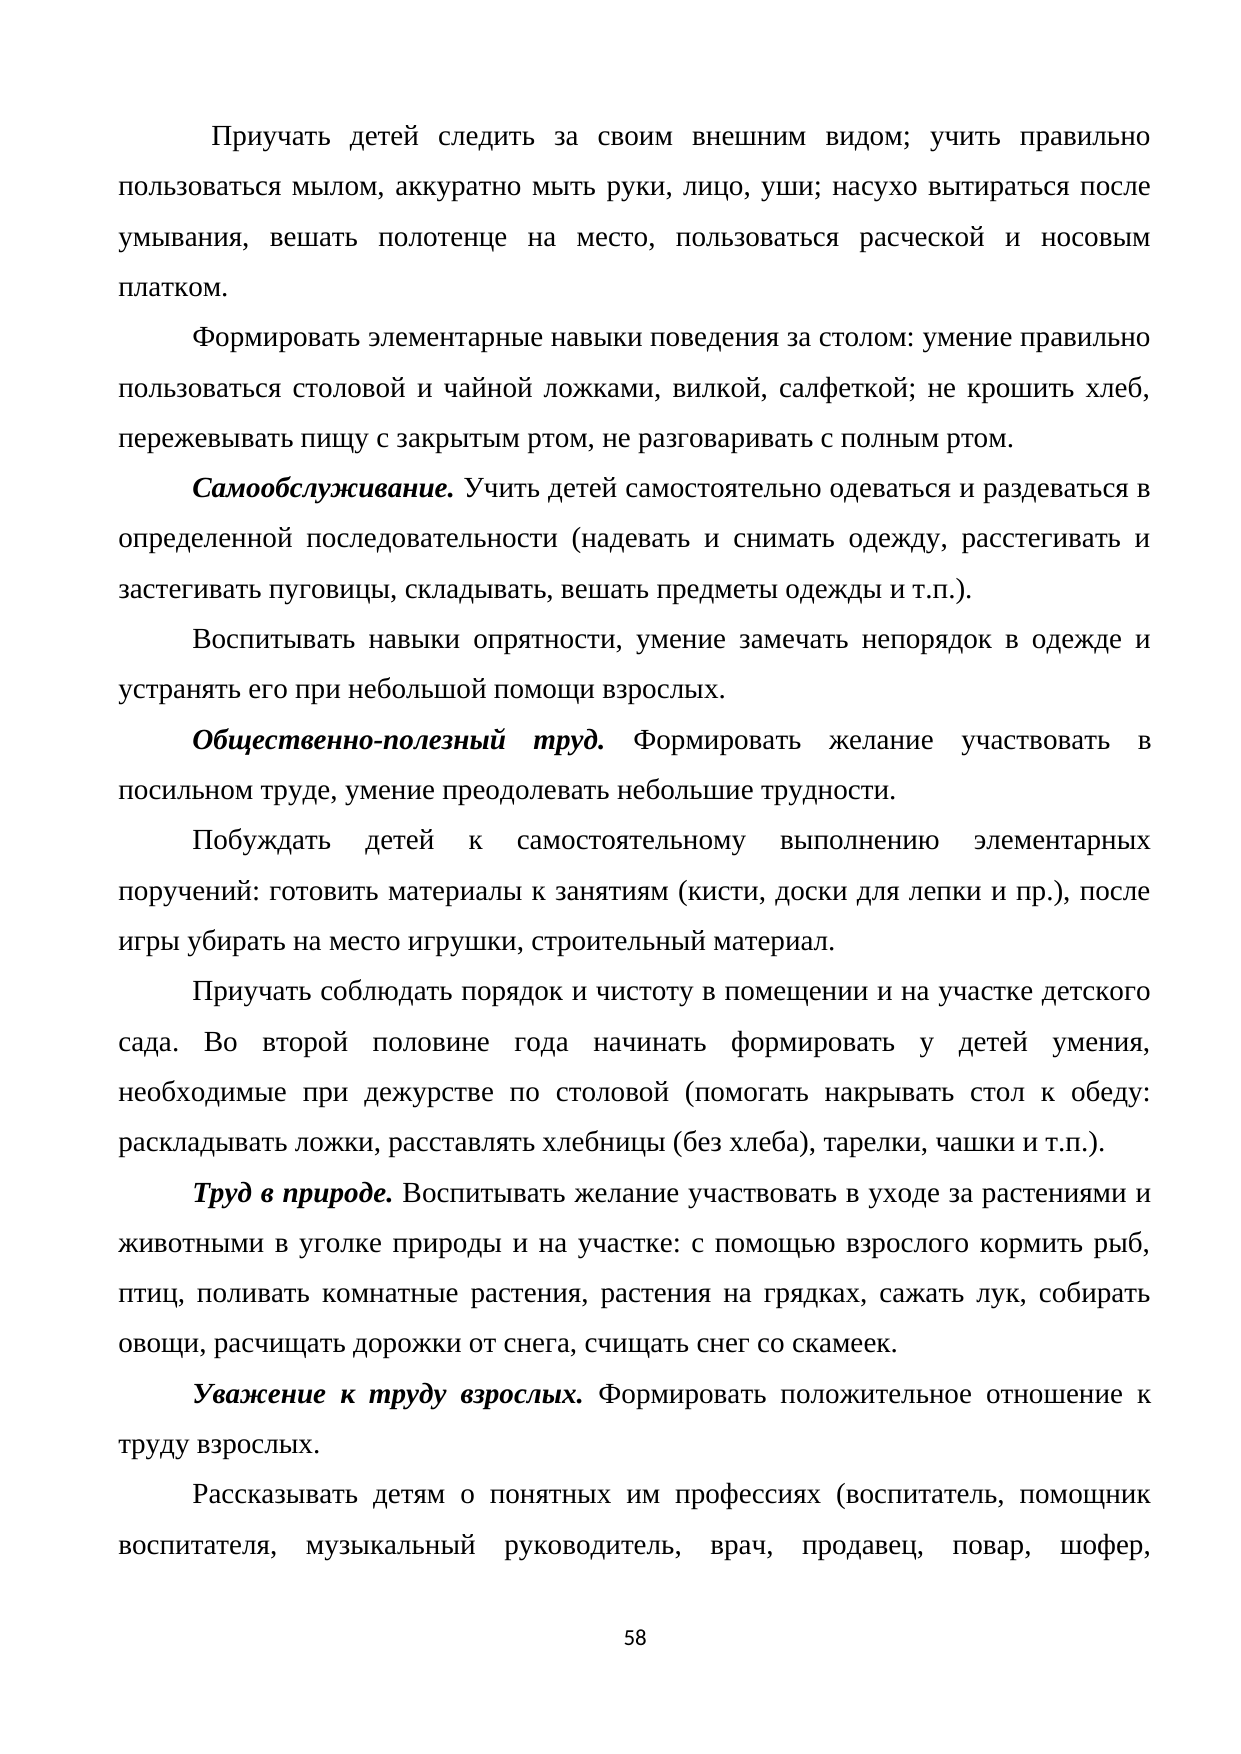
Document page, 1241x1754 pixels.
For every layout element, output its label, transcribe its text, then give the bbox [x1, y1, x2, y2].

text Воспитывать навыки опрятности, умение замечать непорядок в одежде и устранять его при небольшой помощи взрослых. [118, 621, 1152, 705]
text Самообслуживание. Учить детей самостоятельно одеваться и раздеваться в определенной последовательности (надевать и снимать одежду, расстегивать и застегивать пуговицы, складывать, вешать предметы одежды и т.п.). [118, 470, 1152, 604]
text Труд в природе. Воспитывать желание участвовать в уходе за растениями и животными в уголке природы и на участке: с помощью взрослого кормить рыб, птиц, поливать комнатные растения, растения на грядках, сажать лук, собирать овощи, расчищать дорожки от снега, счищать снег со скамеек. [118, 1175, 1152, 1359]
text Приучать детей следить за своим внешним видом; учить правильно пользоваться мылом, аккуратно мыть руки, лицо, уши; насухо вытираться после умывания, вешать полотенце на место, пользоваться расческой и носовым платком. [118, 118, 1152, 303]
text Уважение к труду взрослых. Формировать положительное отношение к труду взрослых. [118, 1376, 1152, 1460]
text Формировать элементарные навыки поведения за столом: умение правильно пользоваться столовой и чайной ложками, вилкой, салфеткой; не крошить хлеб, пережевывать пищу с закрытым ртом, не разговаривать с полным ртом. [118, 319, 1152, 453]
text Общественно-полезный труд. Формировать желание участвовать в посильном труде, умение преодолевать небольшие трудности. [118, 722, 1152, 806]
text Побуждать детей к самостоятельному выполнению элементарных поручений: готовить материалы к занятиям (кисти, доски для лепки и пр.), после игры убирать на место игрушки, строительный материал. [118, 822, 1152, 957]
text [118, 1477, 1152, 1560]
text Приучать соблюдать порядок и чистоту в помещении и на участке детского сада. Во второй половине года начинать формировать у детей умения, необходимые при дежурстве по столовой (помогать накрывать стол к обеду: раскладывать ложки, расставлять хлебницы (без хлеба), тарелки, чашки и т.п.). [118, 973, 1152, 1158]
